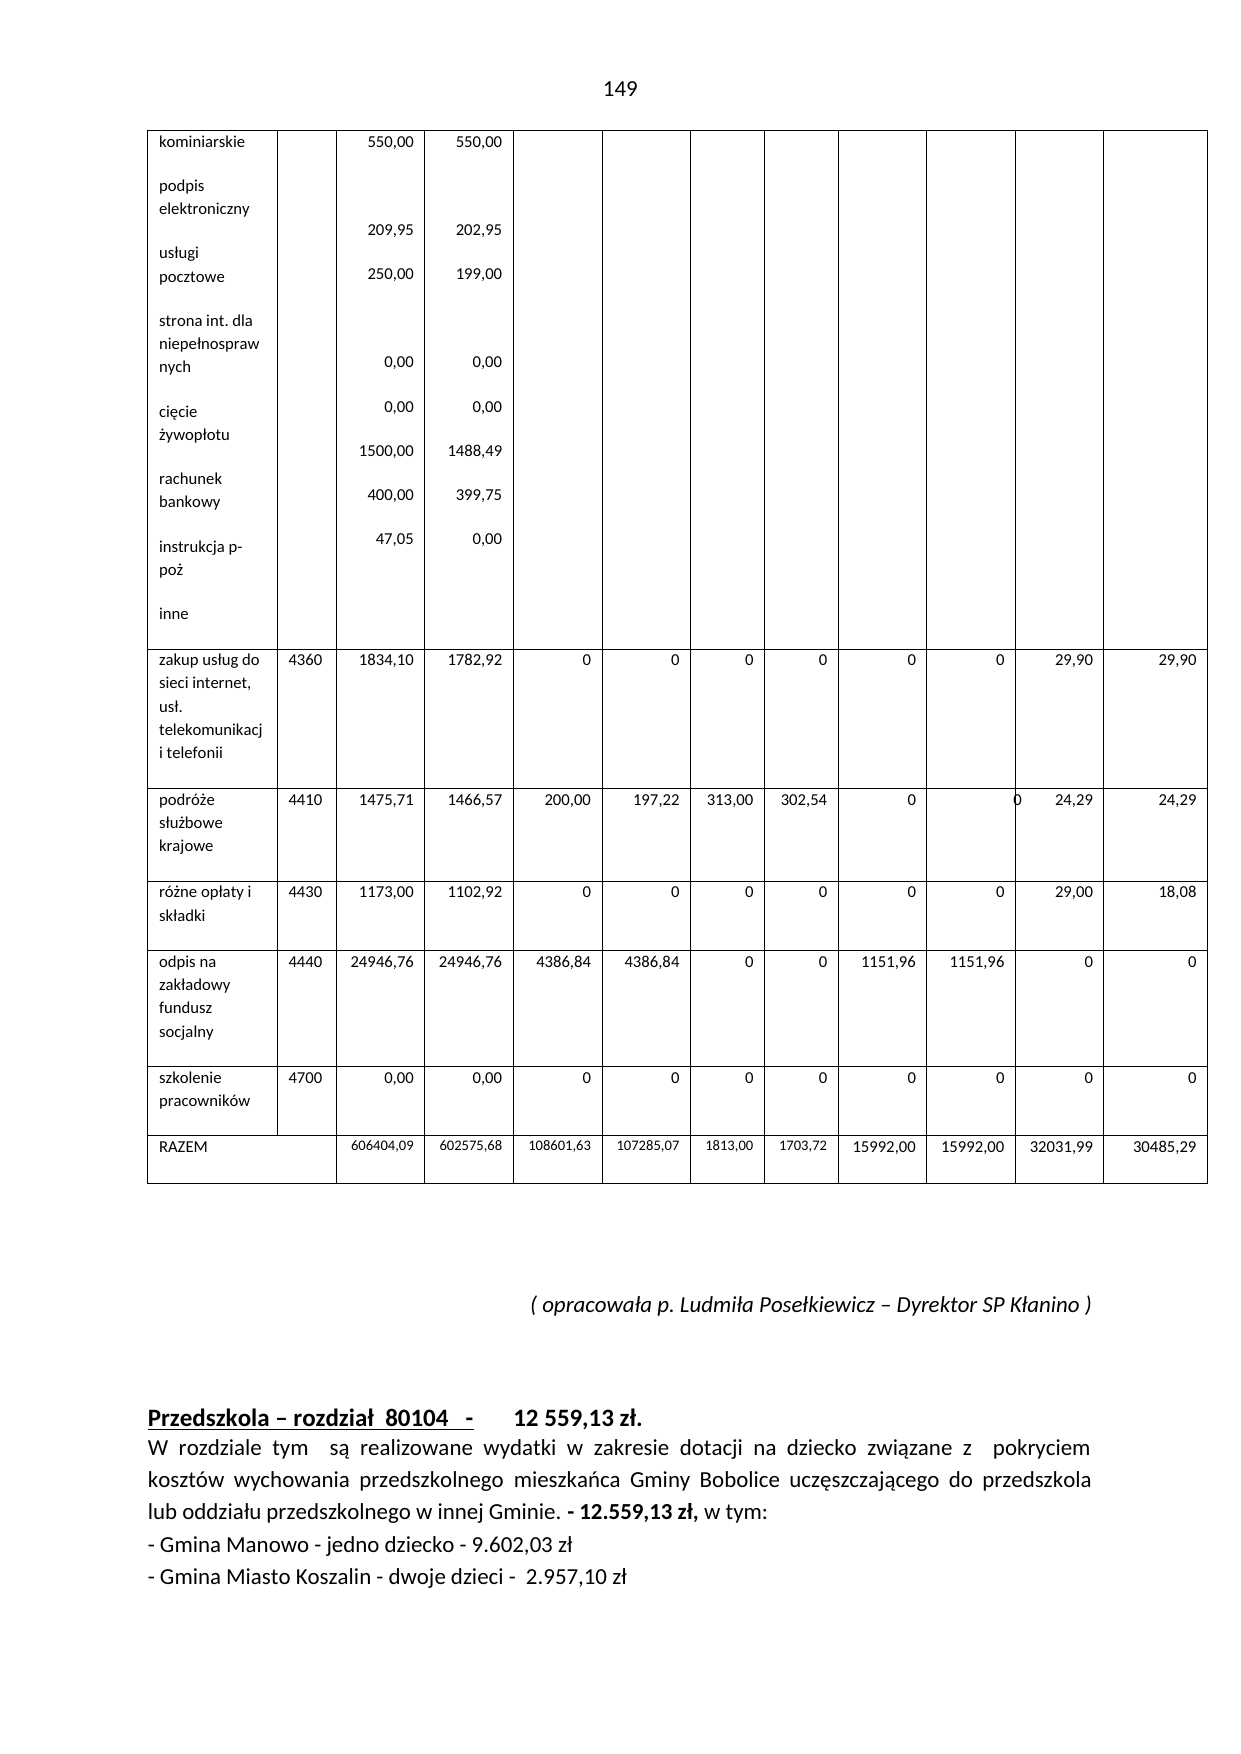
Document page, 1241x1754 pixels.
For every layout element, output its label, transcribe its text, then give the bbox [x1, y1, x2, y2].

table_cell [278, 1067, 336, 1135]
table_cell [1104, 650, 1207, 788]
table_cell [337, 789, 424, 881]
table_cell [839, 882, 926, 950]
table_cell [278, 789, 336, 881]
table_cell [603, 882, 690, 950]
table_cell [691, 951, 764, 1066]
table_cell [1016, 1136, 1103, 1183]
text ( opracowała p. Ludmiła Posełkiewicz – Dyrektor SP Kłanino ) [148, 1291, 1092, 1318]
list - Gmina Manowo - jedno dziecko - 9.602,03 zł [148, 1530, 1092, 1558]
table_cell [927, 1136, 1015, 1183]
list W rozdziale tym są realizowane wydatki w zakresie dotacji na dziecko związane z pokryciem kosztów wychowania przedszkolnego mieszkańca Gminy Bobolice uczęszczającego do przedszkola lub oddziału przedszkolnego w innej Gminie. - 12.559,13 zł, w tym: [148, 1433, 1092, 1526]
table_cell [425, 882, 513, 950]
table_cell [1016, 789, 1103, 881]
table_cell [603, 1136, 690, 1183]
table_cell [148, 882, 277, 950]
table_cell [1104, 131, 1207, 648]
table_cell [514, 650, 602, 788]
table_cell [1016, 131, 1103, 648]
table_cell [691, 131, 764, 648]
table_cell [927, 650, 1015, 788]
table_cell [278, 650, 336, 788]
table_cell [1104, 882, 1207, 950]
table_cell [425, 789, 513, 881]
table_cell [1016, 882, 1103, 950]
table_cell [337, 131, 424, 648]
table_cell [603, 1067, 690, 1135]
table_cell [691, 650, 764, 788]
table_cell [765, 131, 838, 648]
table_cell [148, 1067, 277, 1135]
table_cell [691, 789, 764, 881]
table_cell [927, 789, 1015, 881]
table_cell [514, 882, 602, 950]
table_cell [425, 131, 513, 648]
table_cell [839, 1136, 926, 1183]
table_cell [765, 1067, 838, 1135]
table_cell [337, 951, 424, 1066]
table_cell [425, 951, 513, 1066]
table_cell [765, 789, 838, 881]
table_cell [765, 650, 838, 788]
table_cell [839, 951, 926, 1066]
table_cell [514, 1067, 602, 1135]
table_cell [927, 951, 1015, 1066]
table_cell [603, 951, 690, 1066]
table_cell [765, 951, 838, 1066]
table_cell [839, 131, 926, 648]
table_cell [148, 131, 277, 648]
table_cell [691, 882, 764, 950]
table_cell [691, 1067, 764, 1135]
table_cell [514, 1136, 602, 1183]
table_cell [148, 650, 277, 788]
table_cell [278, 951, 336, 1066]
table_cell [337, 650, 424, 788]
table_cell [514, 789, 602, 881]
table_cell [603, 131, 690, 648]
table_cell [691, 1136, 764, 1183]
list - Gmina Miasto Koszalin - dwoje dzieci - 2.957,10 zł [148, 1562, 1092, 1590]
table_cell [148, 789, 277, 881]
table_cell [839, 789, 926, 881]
text Przedszkola – rozdział 80104 - 12 559,13 zł. [148, 1403, 1092, 1433]
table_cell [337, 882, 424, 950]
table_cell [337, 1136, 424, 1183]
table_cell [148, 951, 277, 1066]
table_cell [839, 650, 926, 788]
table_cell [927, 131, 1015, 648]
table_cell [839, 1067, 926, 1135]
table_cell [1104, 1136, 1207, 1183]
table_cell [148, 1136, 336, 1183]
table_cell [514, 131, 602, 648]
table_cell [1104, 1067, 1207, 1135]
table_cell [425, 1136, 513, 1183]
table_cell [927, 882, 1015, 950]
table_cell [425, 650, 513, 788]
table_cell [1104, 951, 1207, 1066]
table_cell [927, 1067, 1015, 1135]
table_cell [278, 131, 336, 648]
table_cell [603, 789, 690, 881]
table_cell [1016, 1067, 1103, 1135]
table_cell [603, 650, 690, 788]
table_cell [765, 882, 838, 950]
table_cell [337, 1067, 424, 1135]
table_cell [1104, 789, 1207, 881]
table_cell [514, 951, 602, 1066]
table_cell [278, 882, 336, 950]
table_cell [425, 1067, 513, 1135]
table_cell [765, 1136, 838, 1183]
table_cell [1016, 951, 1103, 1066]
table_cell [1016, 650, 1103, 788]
